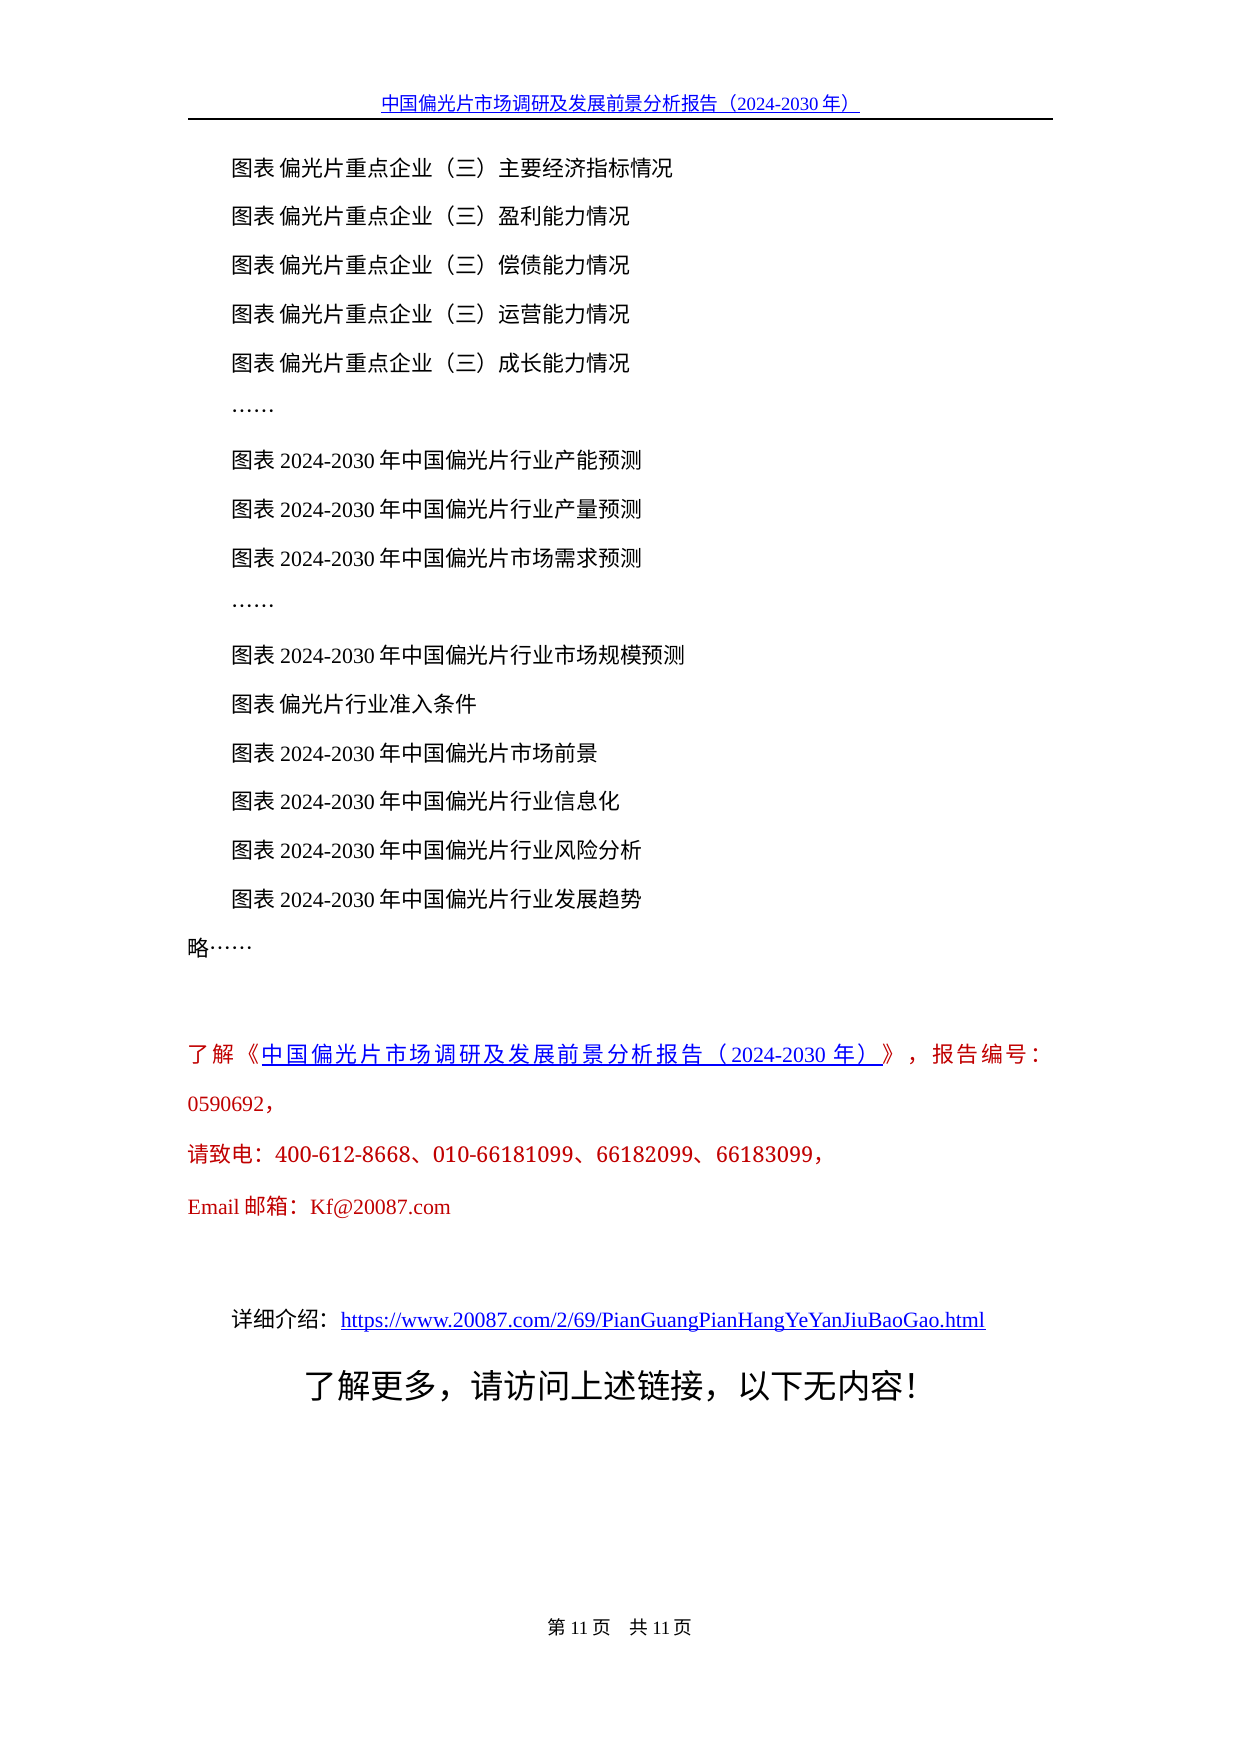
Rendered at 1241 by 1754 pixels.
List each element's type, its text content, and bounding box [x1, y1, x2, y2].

text 请致电：400-612-8668、010-66181099、66182099、66183099， [187, 1137, 1053, 1169]
title 了解更多，请访问上述链接，以下无内容！ [187, 1351, 1053, 1416]
text 详细介绍：https://www.20087.com/2/69/PianGuangPianHangYeYanJiuBaoGao.html [187, 1301, 1053, 1334]
text Email邮箱：Kf@20087.com [187, 1188, 1053, 1221]
text 了解《中国偏光片市场调研及发展前景分析报告（2024-2030年）》，报告编号：0590692， [187, 1037, 1053, 1118]
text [187, 150, 1053, 963]
